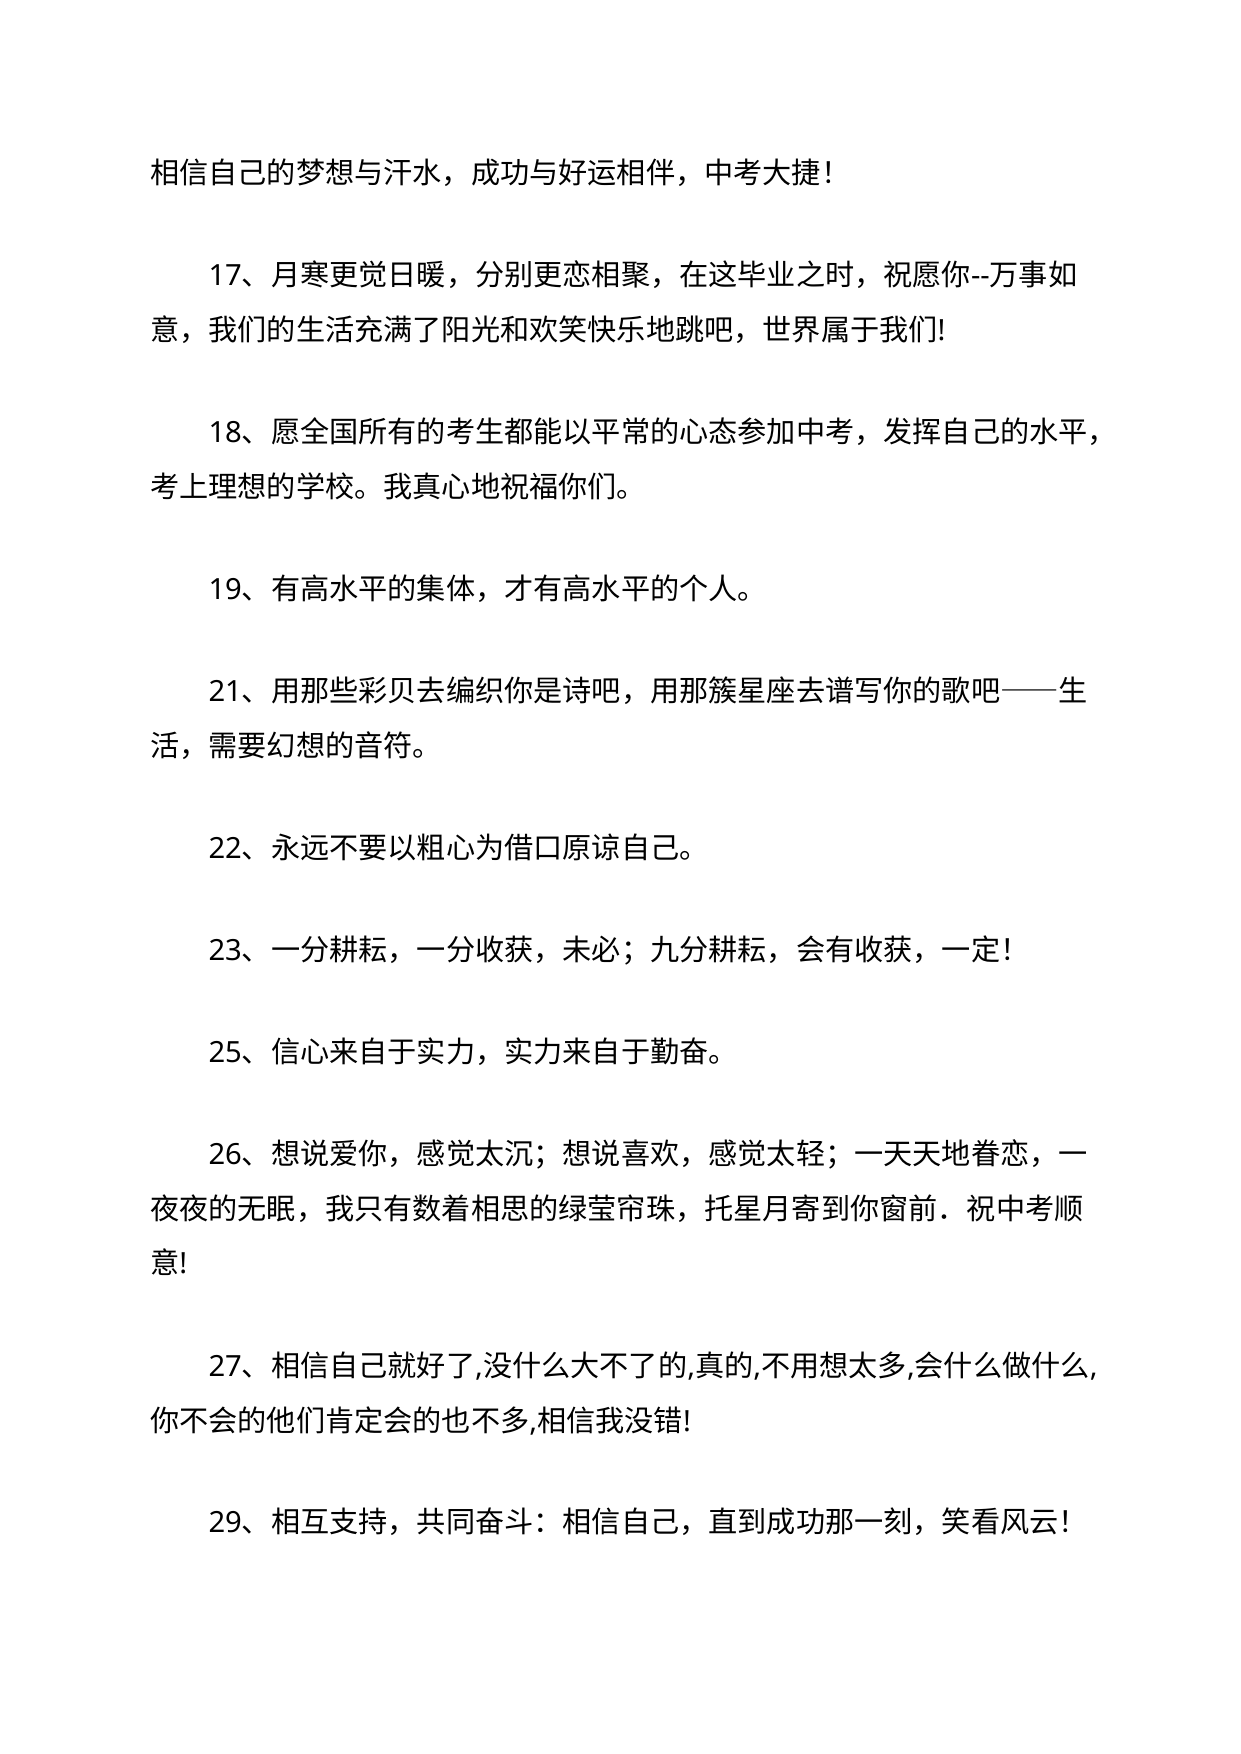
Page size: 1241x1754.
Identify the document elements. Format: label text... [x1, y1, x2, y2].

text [150, 150, 1090, 192]
text 22、永远不要以粗心为借口原谅自己。 [150, 824, 1090, 867]
text 17、月寒更觉日暖，分别更恋相聚，在这毕业之时，祝愿你--万事如意，我们的生活充满了阳光和欢笑快乐地跳吧，世界属于我们! [150, 252, 1090, 349]
text 21、用那些彩贝去编织你是诗吧，用那簇星座去谱写你的歌吧——生活，需要幻想的音符。 [150, 667, 1090, 765]
text 23、一分耕耘，一分收获，未必；九分耕耘，会有收获，一定！ [150, 926, 1090, 969]
text 29、相互支持，共同奋斗：相信自己，直到成功那一刻，笑看风云！ [150, 1499, 1090, 1541]
text 25、信心来自于实力，实力来自于勤奋。 [150, 1028, 1090, 1071]
text 18、愿全国所有的考生都能以平常的心态参加中考，发挥自己的水平，考上理想的学校。我真心地祝福你们。 [150, 409, 1090, 506]
text 19、有高水平的集体，才有高水平的个人。 [150, 566, 1090, 608]
text 26、想说爱你，感觉太沉；想说喜欢，感觉太轻；一天天地眷恋，一夜夜的无眠，我只有数着相思的绿莹帘珠，托星月寄到你窗前．祝中考顺意! [150, 1130, 1090, 1282]
text 27、相信自己就好了,没什么大不了的,真的,不用想太多,会什么做什么,你不会的他们肯定会的也不多,相信我没错! [150, 1342, 1090, 1439]
